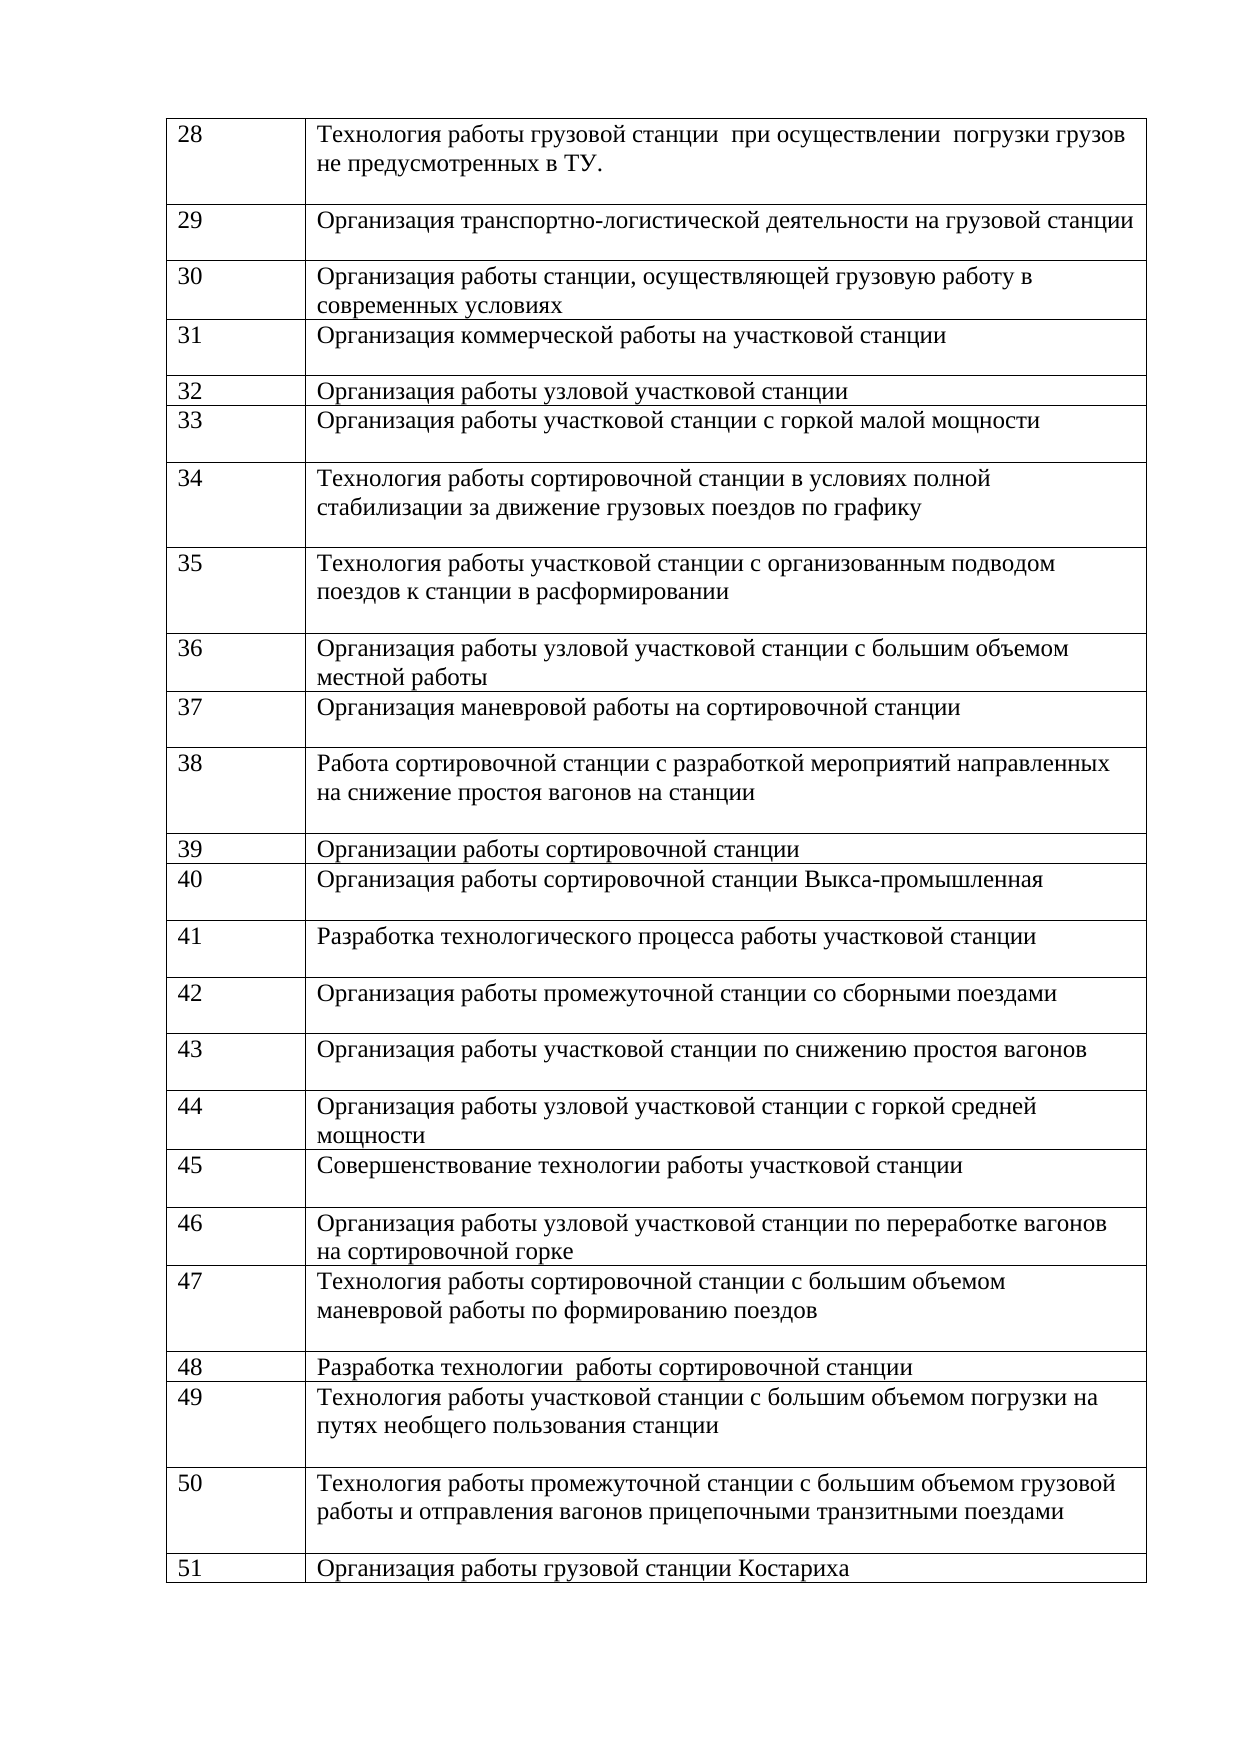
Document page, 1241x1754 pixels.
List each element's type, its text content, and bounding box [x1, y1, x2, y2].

table_cell Работа сортировочной станции с разработкой мероприятий направленных на снижение простоя вагонов на станции [306, 748, 1146, 833]
table_cell 46 [167, 1208, 305, 1265]
table_cell Технология работы сортировочной станции в условиях полной стабилизации за движение грузовых поездов по графику [306, 463, 1146, 547]
table_cell Совершенствование технологии работы участковой станции [306, 1150, 1146, 1207]
table_cell 42 [167, 978, 305, 1033]
table_cell 33 [167, 406, 305, 462]
table_cell Технология работы участковой станции с большим объемом погрузки на путях необщего пользования станции [306, 1382, 1146, 1467]
table_cell Организация транспортно-логистической деятельности на грузовой станции [306, 205, 1146, 260]
table_cell 34 [167, 463, 305, 547]
table_cell 48 [167, 1352, 305, 1381]
table_cell Организация работы грузовой станции Костариха [306, 1554, 1146, 1582]
table_cell 36 [167, 634, 305, 691]
table_cell 47 [167, 1266, 305, 1351]
table_cell Организация работы участковой станции по снижению простоя вагонов [306, 1034, 1146, 1090]
table_cell Организация работы узловой участковой станции по переработке вагонов на сортировочной горке [306, 1208, 1146, 1265]
table_cell Разработка технологического процесса работы участковой станции [306, 921, 1146, 977]
table_cell 35 [167, 548, 305, 632]
table_cell Организация работы участковой станции с горкой малой мощности [306, 406, 1146, 462]
table_cell 40 [167, 864, 305, 920]
table_cell 43 [167, 1034, 305, 1090]
table_cell 31 [167, 320, 305, 375]
table_cell Технология работы сортировочной станции с большим объемом маневровой работы по формированию поездов [306, 1266, 1146, 1351]
table_cell Организация коммерческой работы на участковой станции [306, 320, 1146, 375]
table_cell 28 [167, 119, 305, 204]
table_cell Организации работы сортировочной станции [306, 834, 1146, 863]
table_cell 32 [167, 376, 305, 404]
table_cell Разработка технологии работы сортировочной станции [306, 1352, 1146, 1381]
table_cell 37 [167, 692, 305, 747]
table_cell 49 [167, 1382, 305, 1467]
table_cell 39 [167, 834, 305, 863]
table_cell 50 [167, 1468, 305, 1552]
table_cell Организация работы промежуточной станции со сборными поездами [306, 978, 1146, 1033]
table_cell Организация работы узловой участковой станции с горкой средней мощности [306, 1091, 1146, 1149]
table_cell Организация работы сортировочной станции Выкса-промышленная [306, 864, 1146, 920]
table_cell Технология работы участковой станции с организованным подводом поездов к станции в расформировании [306, 548, 1146, 632]
table_cell Организация маневровой работы на сортировочной станции [306, 692, 1146, 747]
table_cell 29 [167, 205, 305, 260]
table_cell 44 [167, 1091, 305, 1149]
table_cell Организация работы узловой участковой станции с большим объемом местной работы [306, 634, 1146, 691]
table_cell 41 [167, 921, 305, 977]
table_cell Организация работы узловой участковой станции [306, 376, 1146, 404]
table_cell Технология работы грузовой станции при осуществлении погрузки грузов не предусмотренных в ТУ. [306, 119, 1146, 204]
table_cell 51 [167, 1554, 305, 1582]
table_cell 38 [167, 748, 305, 833]
table_cell Организация работы станции, осуществляющей грузовую работу в современных условиях [306, 261, 1146, 319]
table_cell 45 [167, 1150, 305, 1207]
table_cell Технология работы промежуточной станции с большим объемом грузовой работы и отправления вагонов прицепочными транзитными поездами [306, 1468, 1146, 1552]
table_cell 30 [167, 261, 305, 319]
